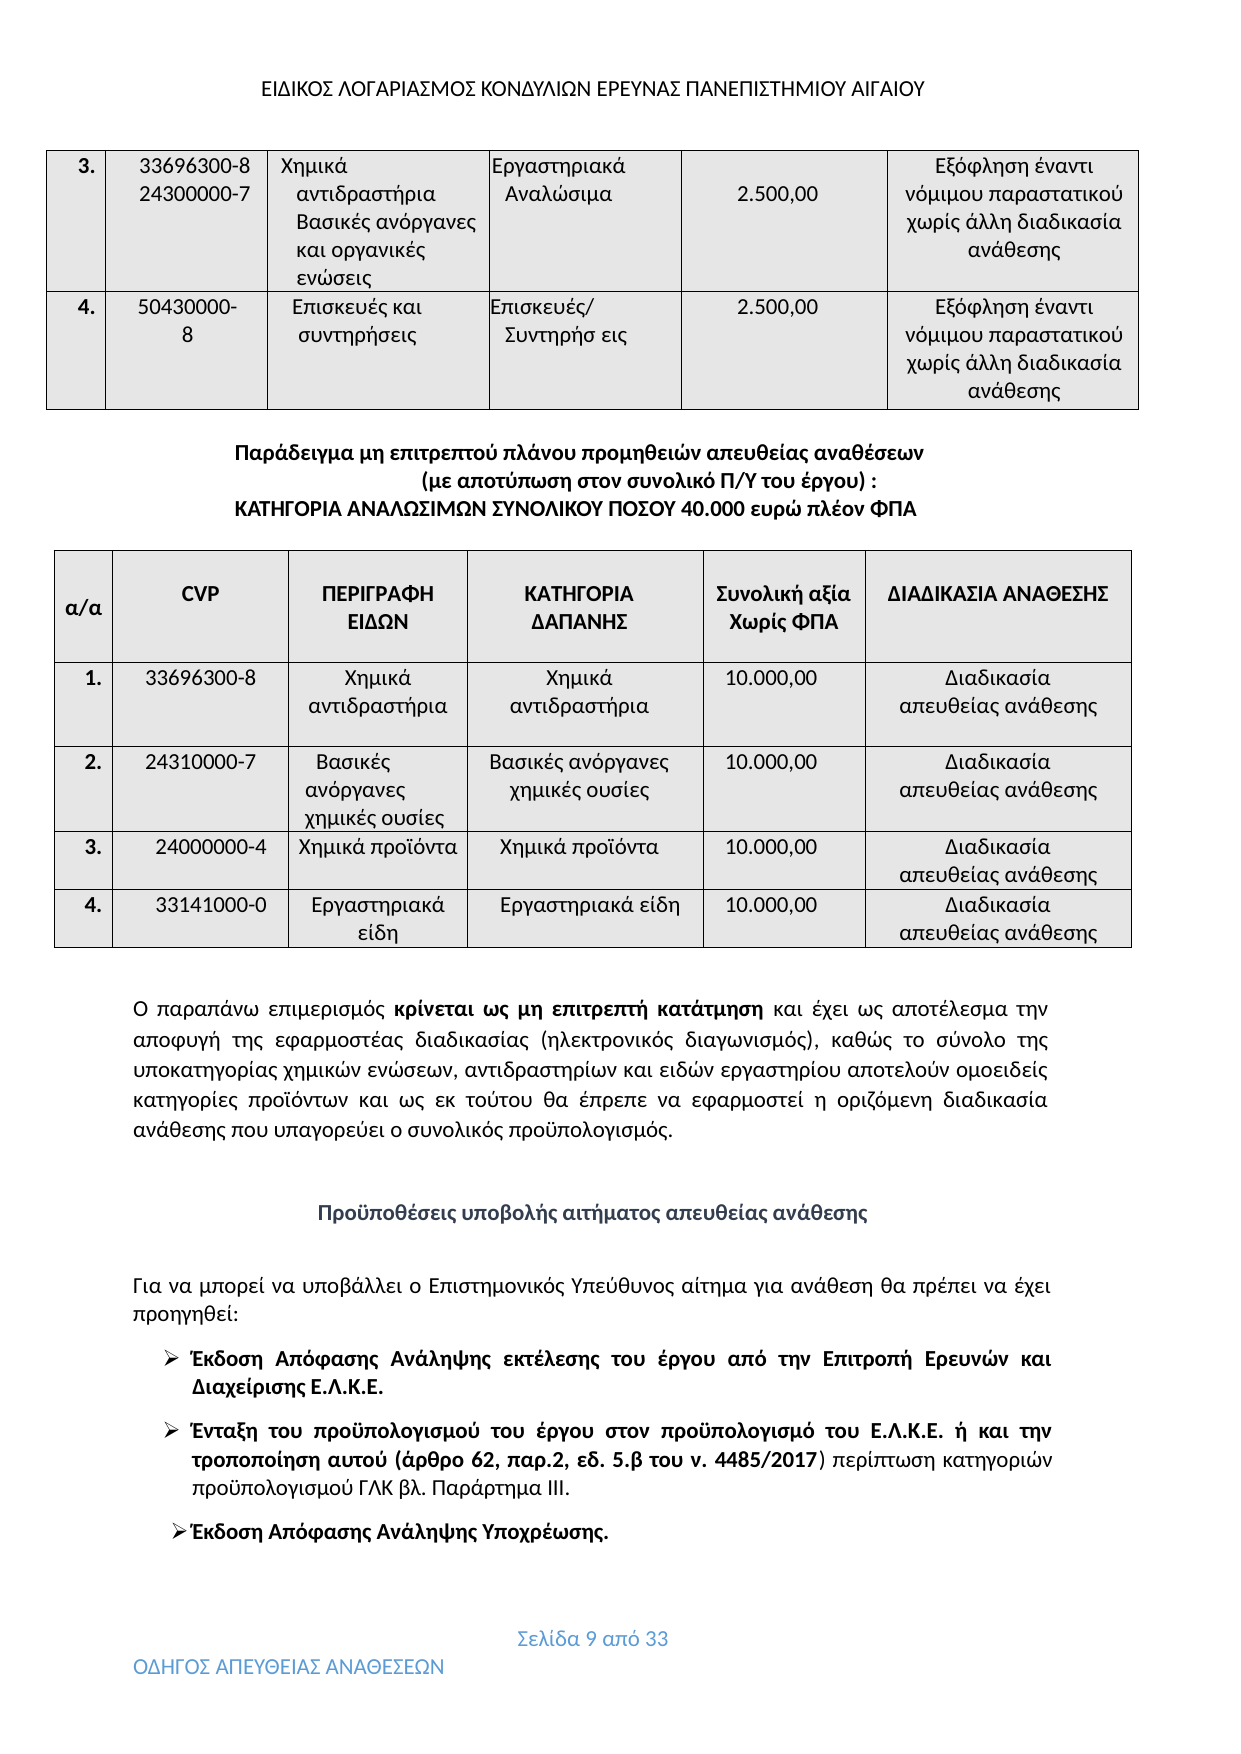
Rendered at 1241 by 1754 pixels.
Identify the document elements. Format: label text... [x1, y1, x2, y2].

table_header ΔΙΑΔΙΚΑΣΙΑ ΑΝΑΘΕΣΗΣ [866, 551, 1131, 662]
table_header CVP [113, 551, 288, 662]
table_cell Εξόφληση έναντι νόμιμου παραστατικού χωρίς άλλη διαδικασία ανάθεσης [888, 292, 1138, 409]
table_cell 33696300-8 [113, 663, 288, 746]
table_cell 1. [55, 663, 112, 746]
table_cell Χημικά αντιδραστήρια Βασικές ανόργανες και οργανικές ενώσεις [268, 151, 489, 291]
table_header ΚΑΤΗΓΟΡΙΑ ΔΑΠΑΝΗΣ [468, 551, 703, 662]
text Για να μπορεί να υποβάλλει ο Επιστημονικός Υπεύθυνος αίτημα για ανάθεση θα πρέπει να έχει προηγηθεί: [133, 1271, 1053, 1327]
table_header ΠΕΡΙΓΡΑΦΗ ΕΙΔΩΝ [289, 551, 467, 662]
table_cell 24000000-4 [113, 832, 288, 889]
table_cell Εργαστηριακά Αναλώσιμα [490, 151, 681, 291]
table_cell 24310000-7 [113, 747, 288, 831]
table_cell 2.500,00 [682, 151, 887, 291]
table_cell Βασικές ανόργανες χημικές ουσίες [468, 747, 703, 831]
list Έκδοση Απόφασης Ανάληψης Υποχρέωσης. [170, 1517, 1053, 1545]
table_cell 33696300-8 24300000-7 [106, 151, 267, 291]
table_cell 2. [55, 747, 112, 831]
table_cell 33141000-0 [113, 890, 288, 947]
table_cell Εργαστηριακά είδη [468, 890, 703, 947]
table_cell Χημικά προϊόντα [468, 832, 703, 889]
table_cell 2.500,00 [682, 292, 887, 409]
table_cell 4. [55, 890, 112, 947]
table_cell Επισκευές/ Συντηρήσ εις [490, 292, 681, 409]
table_cell 10.000,00 [704, 890, 865, 947]
table_cell 10.000,00 [704, 663, 865, 746]
table_cell Διαδικασία απευθείας ανάθεσης [866, 890, 1131, 947]
list Ένταξη του προϋπολογισμού του έργου στον προϋπολογισμό του Ε.Λ.Κ.Ε. ή και την τροποποίηση αυτού (άρθρο 62, παρ.2, εδ. 5.β του ν. 4485/2017) περίπτωση κατηγοριών προϋπολογισμού ΓΛΚ βλ. Παράρτημα ΙΙΙ. [162, 1417, 1053, 1501]
subtitle Προϋποθέσεις υποβολής αιτήματος απευθείας ανάθεσης [133, 1198, 1053, 1227]
table_header α/α [55, 551, 112, 662]
table_cell 4. [47, 292, 105, 409]
table_cell 10.000,00 [704, 747, 865, 831]
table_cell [888, 151, 1138, 291]
table_cell Εργαστηριακά είδη [289, 890, 467, 947]
table_cell Επισκευές και συντηρήσεις [268, 292, 489, 409]
text Παράδειγμα μη επιτρεπτού πλάνου προμηθειών απευθείας αναθέσεων (με αποτύπωση στον συνολικό Π/Υ του έργου) : [234, 438, 939, 494]
text Ο παραπάνω επιμερισμός κρίνεται ως μη επιτρεπτή κατάτμηση και έχει ως αποτέλεσμα την αποφυγή της εφαρμοστέας διαδικασίας (ηλεκτρονικός διαγωνισμός), καθώς το σύνολο της υποκατηγορίας χημικών ενώσεων, αντιδραστηρίων και ειδών εργαστηρίου αποτελούν ομοειδείς κατηγορίες προϊόντων και ως εκ τούτου θα έπρεπε να εφαρμοστεί η οριζόμενη διαδικασία ανάθεσης που υπαγορεύει ο συνολικός προϋπολογισμός. [133, 994, 1048, 1143]
list Έκδοση Απόφασης Ανάληψης εκτέλεσης του έργου από την Επιτροπή Ερευνών και Διαχείρισης Ε.Λ.Κ.Ε. [162, 1344, 1053, 1400]
table_cell Χημικά προϊόντα [289, 832, 467, 889]
table_cell Βασικές ανόργανες χημικές ουσίες [289, 747, 467, 831]
table_header Συνολική αξία Χωρίς ΦΠΑ [704, 551, 865, 662]
table_cell Διαδικασία απευθείας ανάθεσης [866, 832, 1131, 889]
table_cell Διαδικασία απευθείας ανάθεσης [866, 747, 1131, 831]
table_cell Χημικά αντιδραστήρια [289, 663, 467, 746]
text ΚΑΤΗΓΟΡΙΑ ΑΝΑΛΩΣΙΜΩΝ ΣΥΝΟΛΙΚΟΥ ΠΟΣΟΥ 40.000 ευρώ πλέον ΦΠΑ [234, 494, 939, 522]
table_cell 3. [47, 151, 105, 291]
table_cell 3. [55, 832, 112, 889]
table_cell Χημικά αντιδραστήρια [468, 663, 703, 746]
table_cell 10.000,00 [704, 832, 865, 889]
table_cell 50430000-8 [106, 292, 267, 409]
table_cell Διαδικασία απευθείας ανάθεσης [866, 663, 1131, 746]
